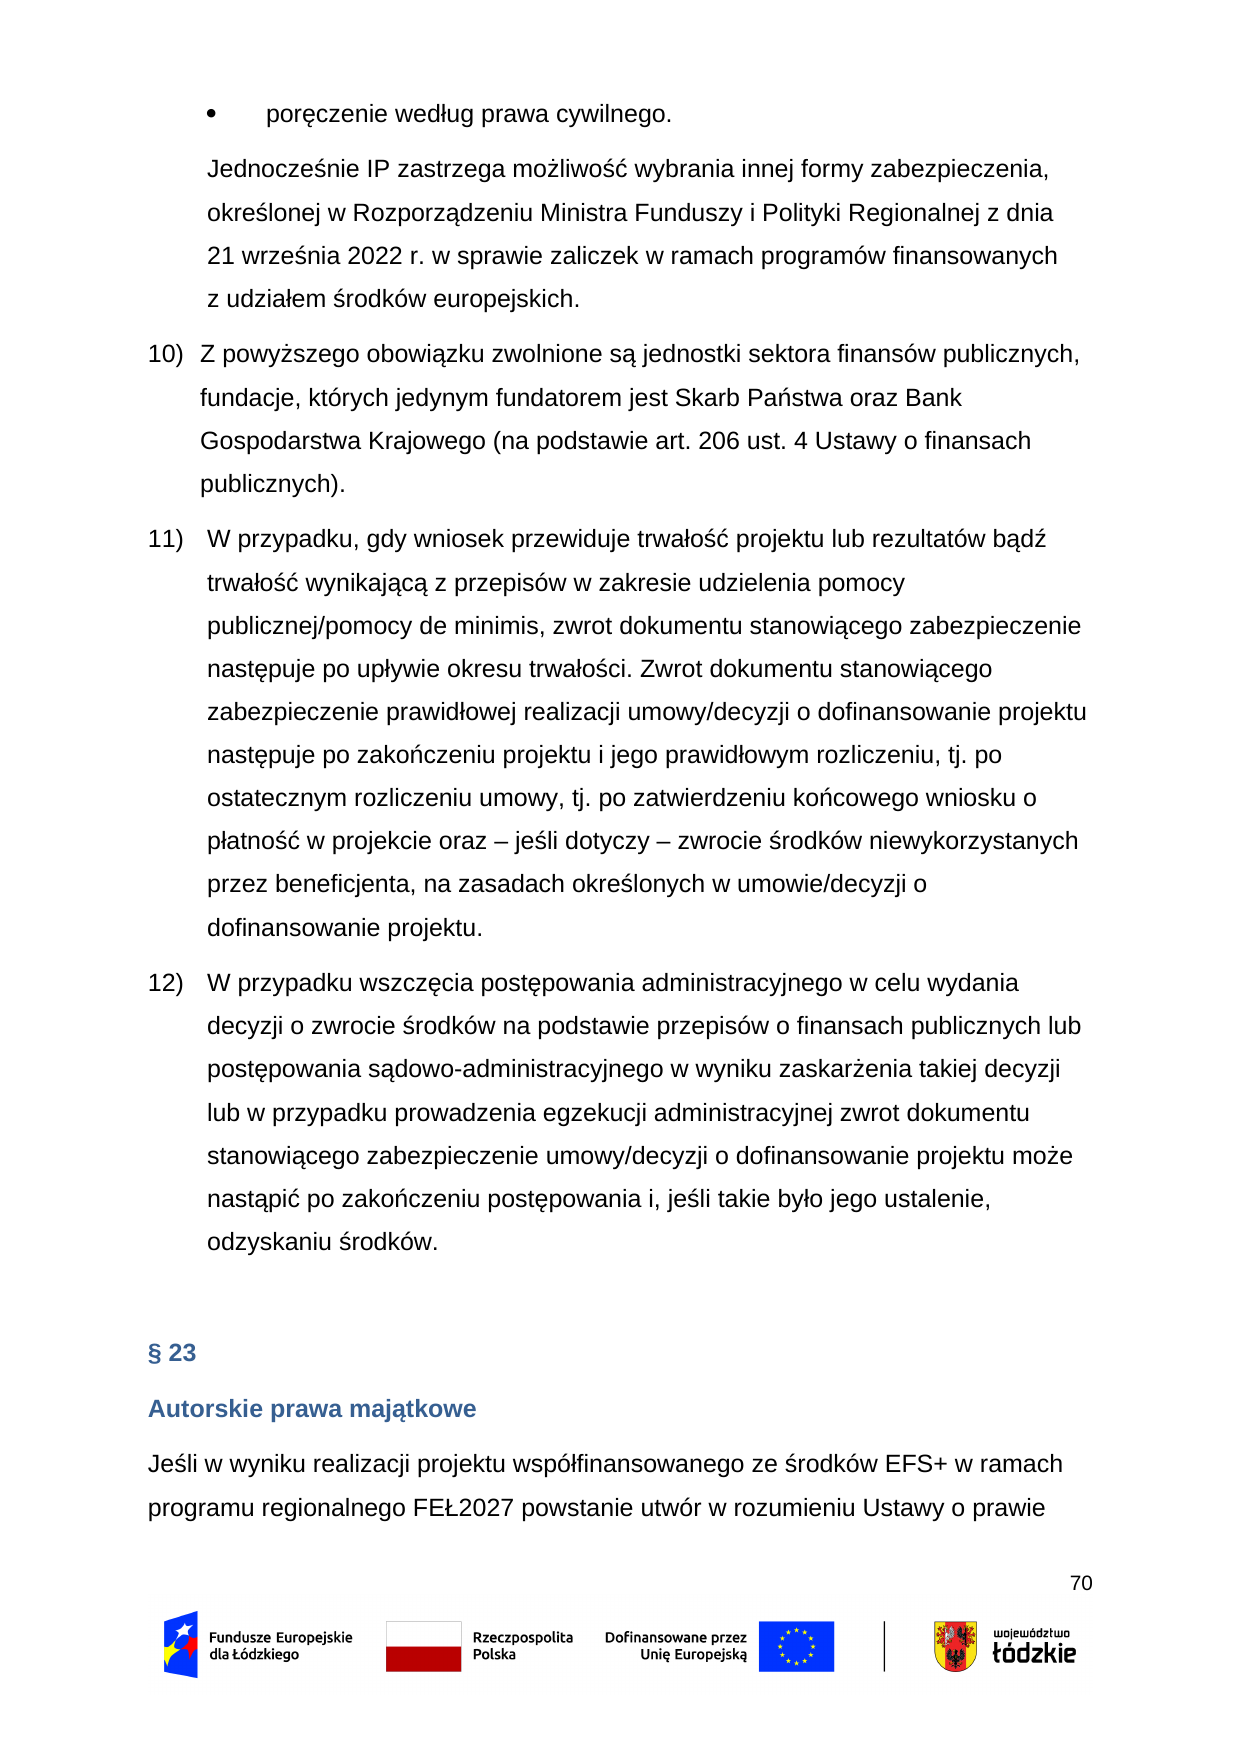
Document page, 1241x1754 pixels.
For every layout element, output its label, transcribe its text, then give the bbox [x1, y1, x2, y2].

list Jednocześnie IP zastrzega możliwość wybrania innej formy zabezpieczenia, określonej w Rozporządzeniu Ministra Funduszy i Polityki Regionalnej z dnia 21 września 2022 r. w sprawie zaliczek w ramach programów finansowanych z udziałem środków europejskich. [207, 154, 1092, 312]
list Z powyższego obowiązku zwolnione są jednostki sektora finansów publicznych, fundacje, których jedynym fundatorem jest Skarb Państwa oraz Bank Gospodarstwa Krajowego (na podstawie art. 206 ust. 4 Ustawy o finansach publicznych). [148, 339, 1092, 497]
list W przypadku, gdy wniosek przewiduje trwałość projektu lub rezultatów bądź trwałość wynikającą z przepisów w zakresie udzielenia pomocy publicznej/pomocy de minimis, zwrot dokumentu stanowiącego zabezpieczenie następuje po upływie okresu trwałości. Zwrot dokumentu stanowiącego zabezpieczenie prawidłowej realizacji umowy/decyzji o dofinansowanie projektu następuje po zakończeniu projektu i jego prawidłowym rozliczeniu, tj. po ostatecznym rozliczeniu umowy, tj. po zatwierdzeniu końcowego wniosku o płatność w projekcie oraz – jeśli dotyczy – zwrocie środków niewykorzystanych przez beneficjenta, na zasadach określonych w umowie/decyzji o dofinansowanie projektu. [148, 524, 1092, 941]
text § 23 [148, 1338, 1092, 1367]
subtitle Autorskie prawa majątkowe [148, 1394, 1092, 1422]
list poręczenie według prawa cywilnego. [207, 99, 1092, 127]
picture [147, 1594, 1093, 1695]
list W przypadku wszczęcia postępowania administracyjnego w celu wydania decyzji o zwrocie środków na podstawie przepisów o finansach publicznych lub postępowania sądowo-administracyjnego w wyniku zaskarżenia takiej decyzji lub w przypadku prowadzenia egzekucji administracyjnej zwrot dokumentu stanowiącego zabezpieczenie umowy/decyzji o dofinansowanie projektu może nastąpić po zakończeniu postępowania i, jeśli takie było jego ustalenie, odzyskaniu środków. [148, 968, 1092, 1256]
